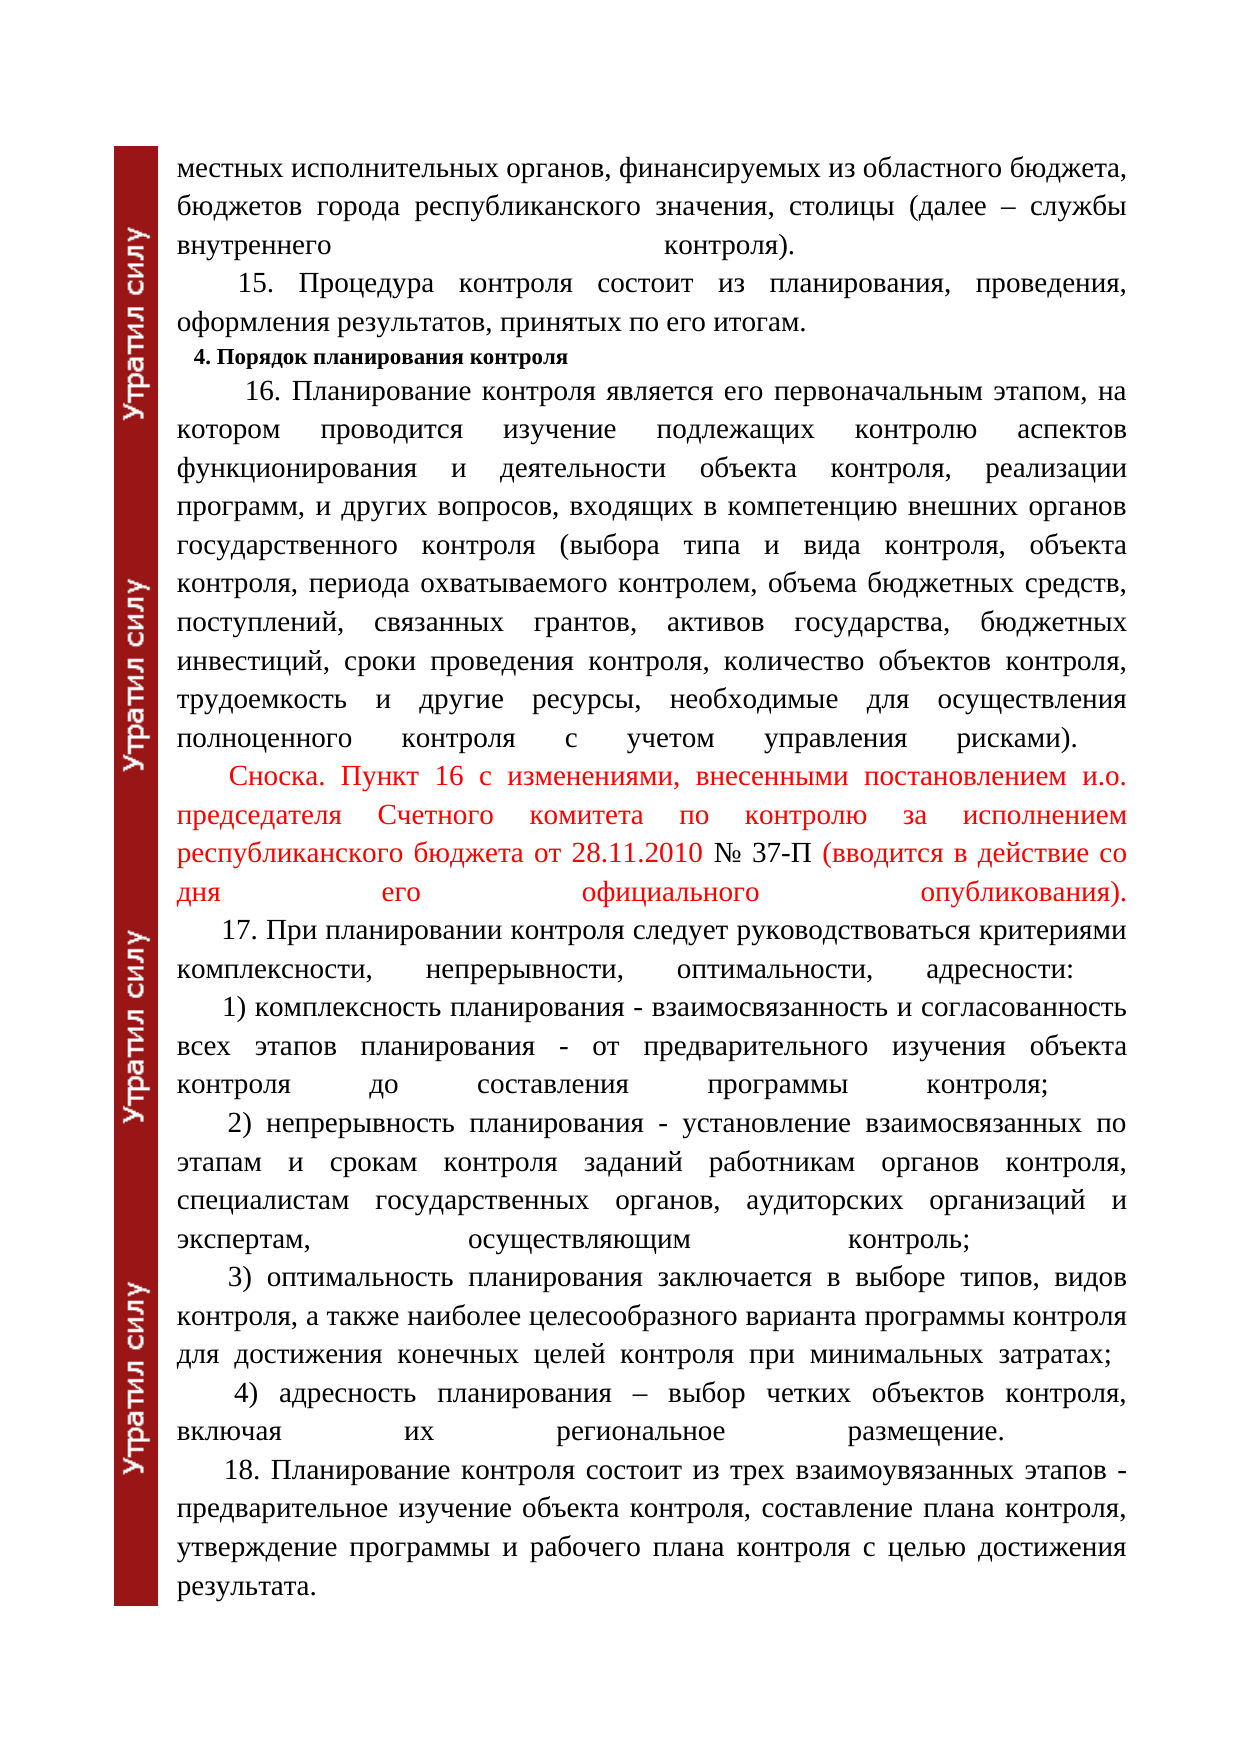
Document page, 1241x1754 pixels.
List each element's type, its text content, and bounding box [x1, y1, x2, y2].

picture [114, 338, 158, 343]
picture [114, 1601, 158, 1606]
picture [114, 146, 158, 150]
text 4. Порядок планирования контроля [112, 343, 1128, 369]
picture [114, 369, 158, 373]
